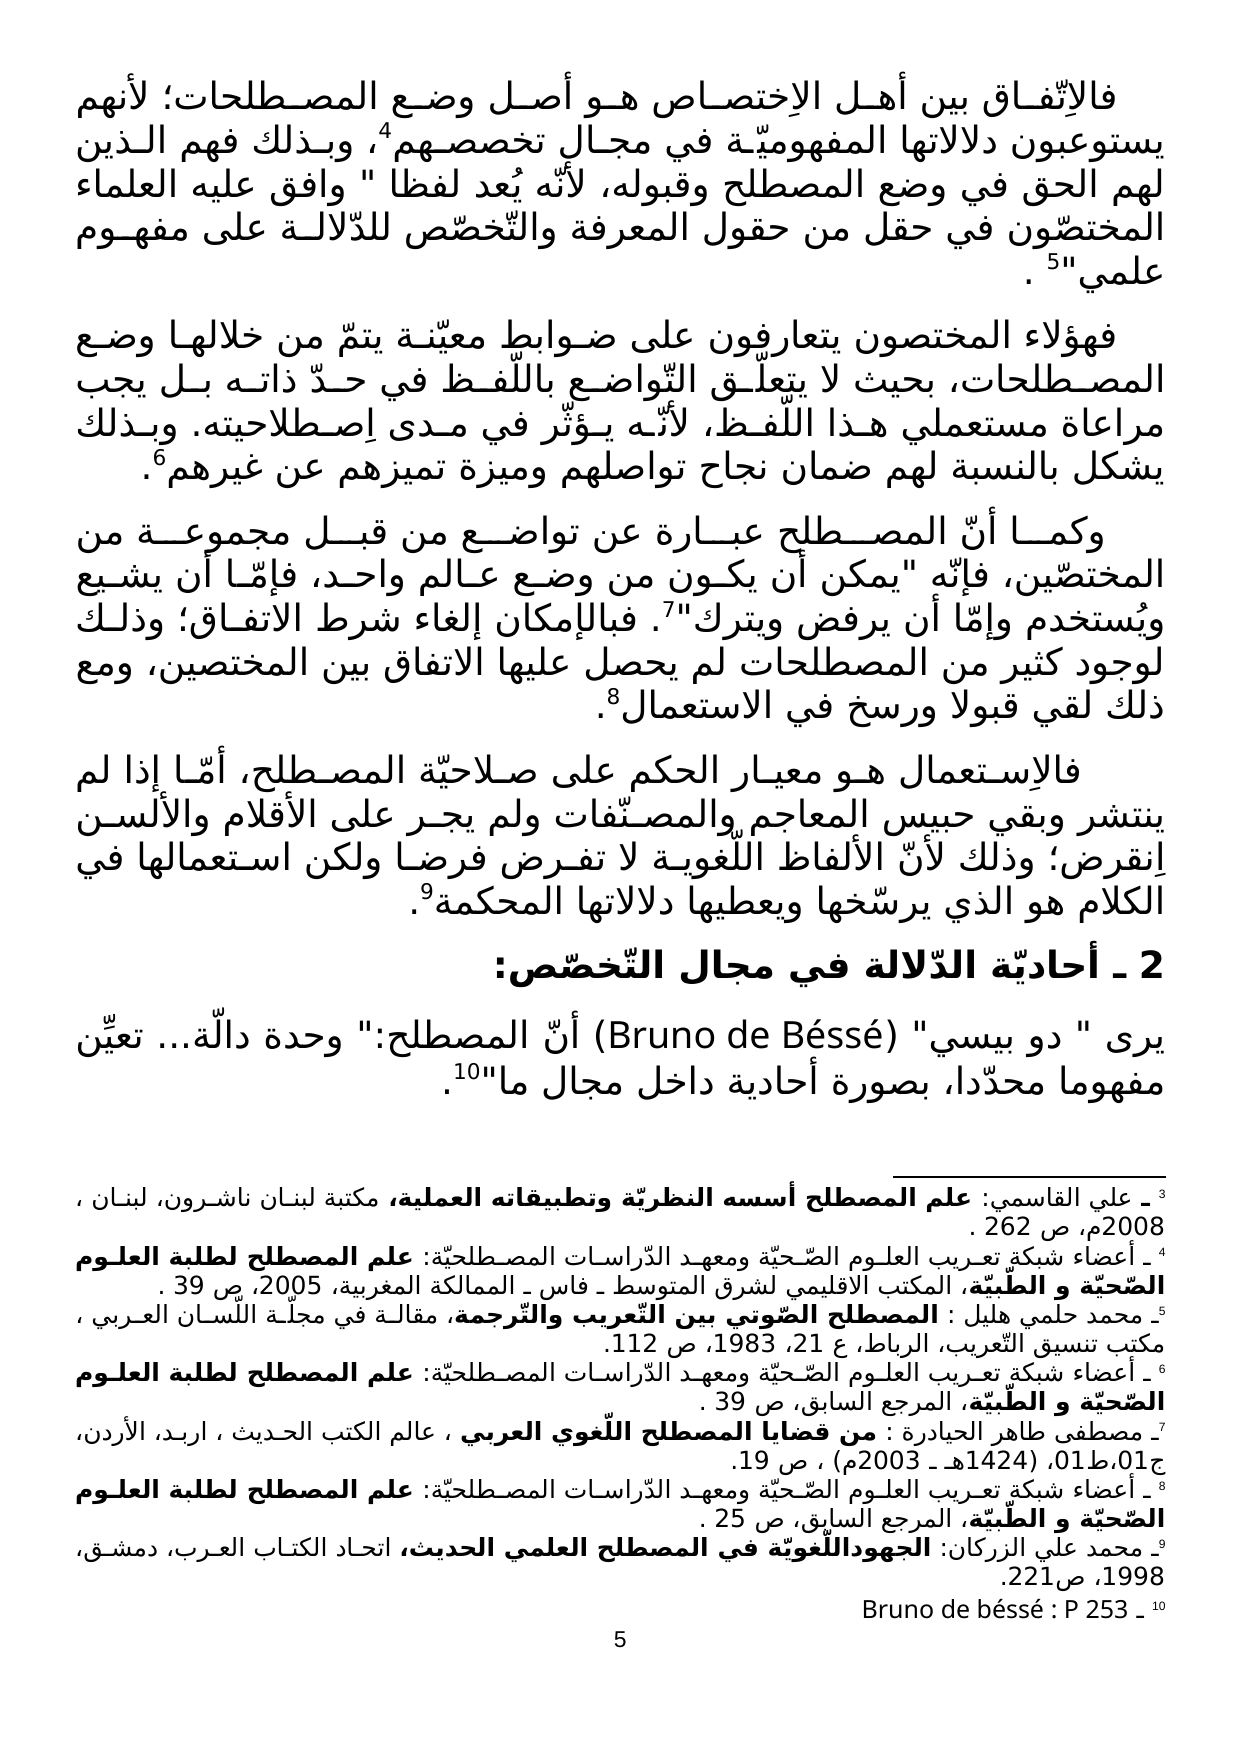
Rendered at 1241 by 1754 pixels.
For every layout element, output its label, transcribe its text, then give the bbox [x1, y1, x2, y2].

text وكما أنّ المصطلح عبارة عن تواضع من قبل مجموعة من المختصّين، فإنّه "يمكن أن يكون من وضع عالم واحد، فإمّا أن يشيع ويُستخدم وإمّا أن يرفض ويترك". فبالإمكان إلغاء شرط الاتفاق؛ وذلك لوجود كثير من المصطلحات لم يحصل عليها الاتفاق بين المختصين، ومع ذلك لقي قبولا ورسخ في الاستعمال. [75, 509, 1165, 728]
text فهؤلاء المختصون يتعارفون على ضوابط معيّنة يتمّ من خلالها وضع المصطلحات، بحيث لا يتعلّق التّواضع باللّفظ في حدّ ذاته بل يجب مراعاة مستعملي هذا اللّفظ، لأنّه يؤثّر في مدى اِصطلاحيته. وبذلك يشكل بالنسبة لهم ضمان نجاح تواصلهم وميزة تميزهم عن غيرهم. [75, 314, 1165, 489]
text يرى " دو بيسي" (Bruno de Béssé) أنّ المصطلح:" وحدة دالّة... تعيِّن مفهوما محدّدا، بصورة أحادية داخل مجال ما". [75, 1008, 1165, 1103]
text 2 ـ أحاديّة الدّلالة في مجال التّخصّص: [75, 944, 1165, 988]
text فالاِتّفاق بين أهل الاِختصاص هو أصل وضع المصطلحات؛ لأنهم يستوعبون دلالاتها المفهوميّة في مجال تخصصهم، وبذلك فهم الذين لهم الحق في وضع المصطلح وقبوله، لأنّه يُعد لفظا " وافق عليه العلماء المختصّون في حقل من حقول المعرفة والتّخصّص للدّلالة على مفهوم علمي" . [75, 75, 1165, 293]
text فالاِستعمال هو معيار الحكم على صلاحيّة المصطلح، أمّا إذا لم ينتشر وبقي حبيس المعاجم والمصنّفات ولم يجر على الأقلام والألسن اِنقرض؛ وذلك لأنّ الألفاظ اللّغوية لا تفرض فرضا ولكن استعمالها في الكلام هو الذي يرسّخها ويعطيها دلالاتها المحكمة. [75, 748, 1165, 923]
